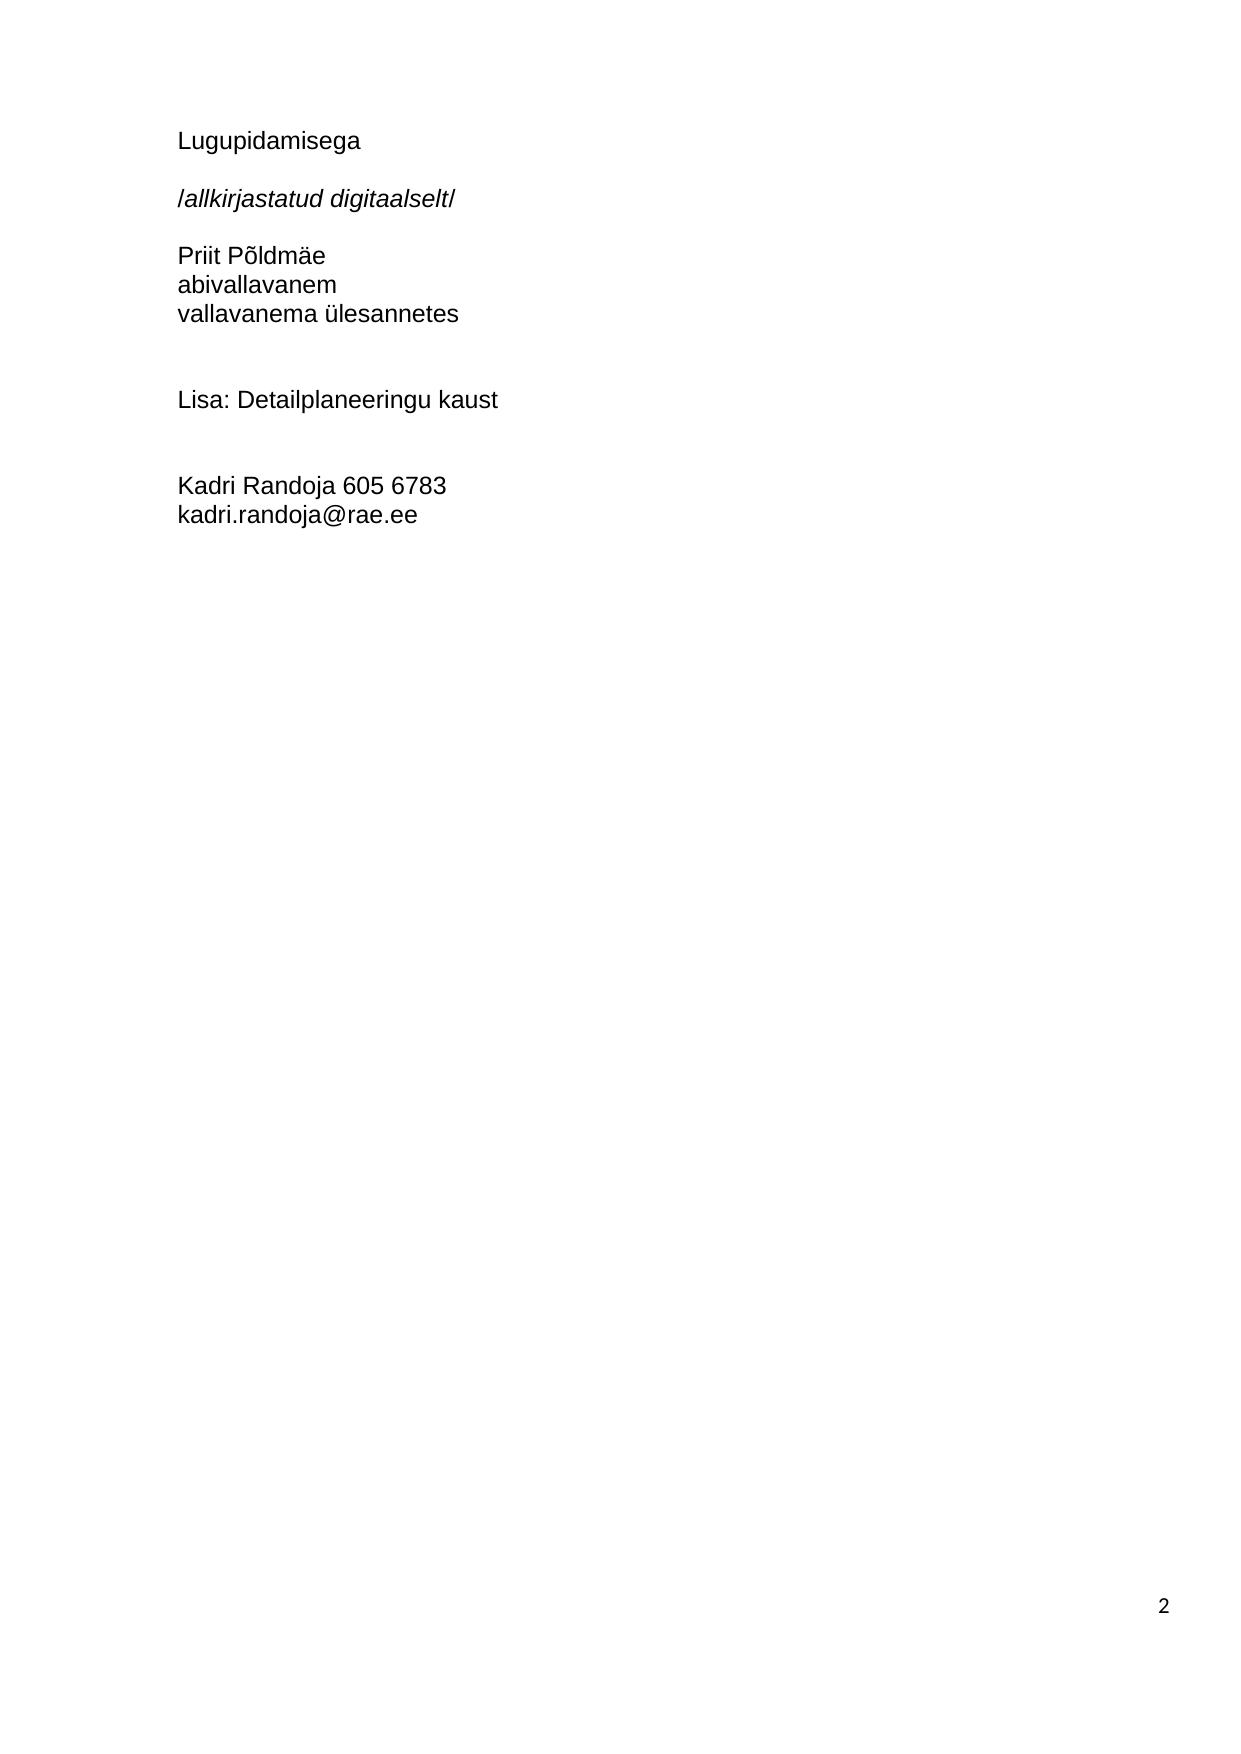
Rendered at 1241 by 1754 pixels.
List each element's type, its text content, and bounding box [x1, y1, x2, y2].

text /allkirjastatud digitaalselt/ [177, 184, 1169, 212]
text Lisa: Detailplaneeringu kaust [177, 385, 1169, 414]
text Lugupidamisega [177, 126, 1169, 155]
text vallavanema ülesannetes [177, 299, 1169, 327]
text kadri.randoja@rae.ee [177, 500, 1169, 529]
text abivallavanem [177, 270, 1169, 299]
text Priit Põldmäe [177, 241, 1169, 270]
text Kadri Randoja 605 6783 [177, 471, 1169, 500]
